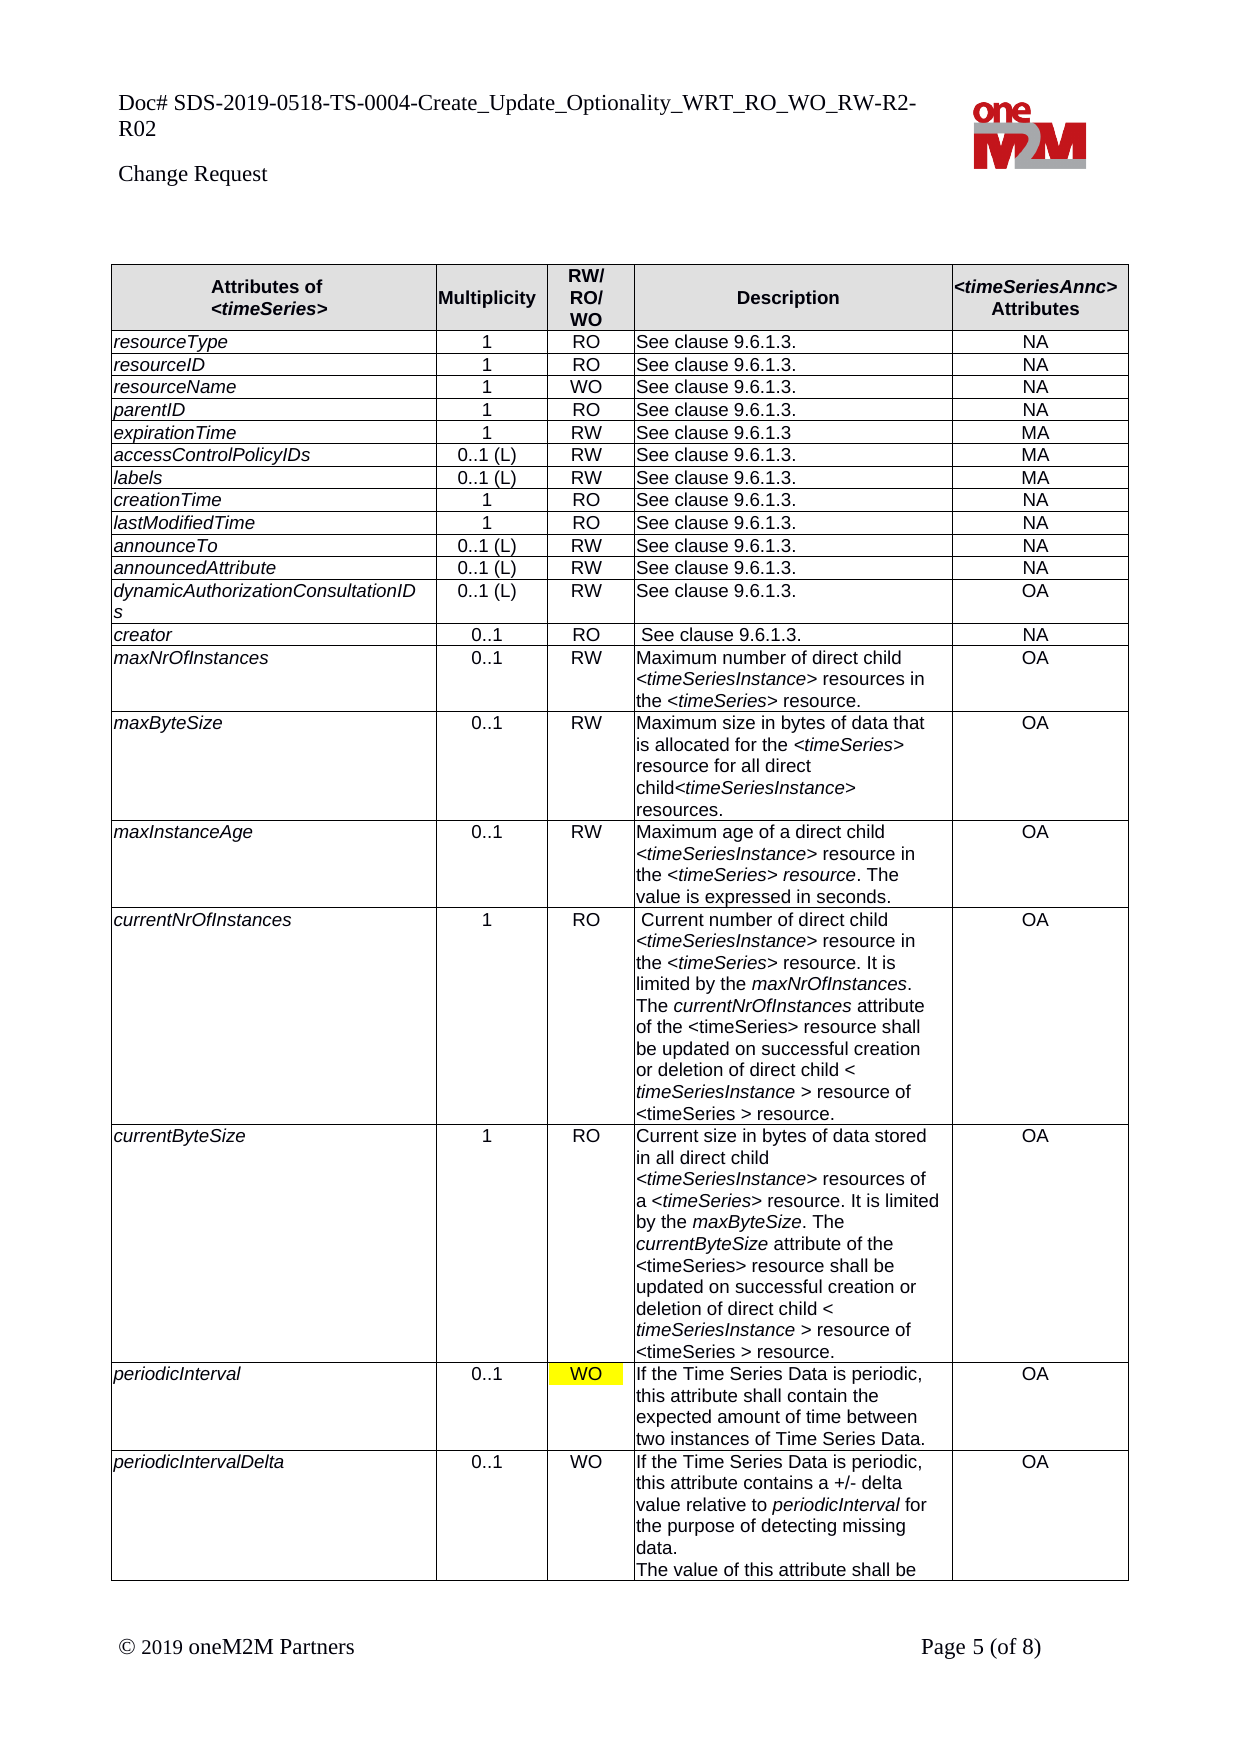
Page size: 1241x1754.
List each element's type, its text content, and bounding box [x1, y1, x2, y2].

table_cell RW [548, 421, 634, 443]
table_cell OA [953, 712, 1128, 820]
table_cell MA [953, 421, 1128, 443]
table_cell 1 [437, 908, 547, 1124]
table_cell See clause 9.6.1.3. [635, 376, 952, 398]
table_cell 0..1 [437, 1451, 547, 1580]
table_cell announcedAttribute [112, 557, 436, 579]
table_cell 0..1 [437, 821, 547, 907]
table_header Attributes of <timeSeries> [112, 265, 436, 330]
table_cell 0..1 [437, 1363, 547, 1449]
table_cell 0..1 (L) [437, 467, 547, 488]
table_cell RO [548, 1125, 634, 1362]
table_cell NA [953, 512, 1128, 533]
table_cell expirationTime [112, 421, 436, 443]
table_cell OA [953, 821, 1128, 907]
table_cell periodicIntervalDelta [112, 1451, 436, 1580]
table_cell OA [953, 1363, 1128, 1449]
table_cell 1 [437, 354, 547, 375]
table_cell RO [548, 354, 634, 375]
table_cell If the Time Series Data is periodic, this attribute shall contain the expected amount of time between two instances of Time Series Data. [635, 1363, 952, 1449]
table_cell NA [953, 489, 1128, 511]
table_cell Current size in bytes of data stored in all direct child <timeSeriesInstance> resources of a <timeSeries> resource. It is limited by the maxByteSize. The currentByteSize attribute of the <timeSeries> resource shall be updated on successful creation or deletion of direct child < timeSeriesInstance > resource of <timeSeries > resource. [635, 1125, 952, 1362]
table_cell lastModifiedTime [112, 512, 436, 533]
table_cell See clause 9.6.1.3. [635, 512, 952, 533]
table_cell See clause 9.6.1.3. [635, 557, 952, 579]
table_cell dynamicAuthorizationConsultationIDs [112, 580, 436, 623]
table_cell RW [548, 467, 634, 488]
table_cell OA [953, 908, 1128, 1124]
table_cell maxByteSize [112, 712, 436, 820]
table_cell Maximum number of direct child <timeSeriesInstance> resources in the <timeSeries> resource. [635, 646, 952, 711]
table_cell NA [953, 535, 1128, 556]
table_cell maxInstanceAge [112, 821, 436, 907]
table_cell MA [953, 444, 1128, 466]
table_header Description [635, 265, 952, 330]
table_cell 0..1 (L) [437, 444, 547, 466]
table_cell See clause 9.6.1.3. [635, 489, 952, 511]
table_cell announceTo [112, 535, 436, 556]
table_cell 1 [437, 421, 547, 443]
table_cell OA [953, 580, 1128, 623]
table_cell See clause 9.6.1.3. [635, 331, 952, 353]
table_cell accessControlPolicyIDs [112, 444, 436, 466]
table_cell RW [548, 557, 634, 579]
table_cell RW [548, 712, 634, 820]
table_cell resourceType [112, 331, 436, 353]
table_cell Current number of direct child <timeSeriesInstance> resource in the <timeSeries> resource. It is limited by the maxNrOfInstances. The currentNrOfInstances attribute of the <timeSeries> resource shall be updated on successful creation or deletion of direct child < timeSeriesInstance > resource of <timeSeries > resource. [635, 908, 952, 1124]
table_cell NA [953, 331, 1128, 353]
table_cell resourceName [112, 376, 436, 398]
table_cell NA [953, 624, 1128, 645]
table_cell maxNrOfInstances [112, 646, 436, 711]
table_cell 0..1 (L) [437, 580, 547, 623]
table_cell NA [953, 376, 1128, 398]
table_cell currentNrOfInstances [112, 908, 436, 1124]
table_cell WO [548, 1451, 634, 1580]
table_cell NA [953, 354, 1128, 375]
table_cell See clause 9.6.1.3. [635, 467, 952, 488]
table_cell 0..1 (L) [437, 535, 547, 556]
table_cell RO [548, 399, 634, 420]
table_cell WO [548, 376, 634, 398]
table_cell resourceID [112, 354, 436, 375]
table_cell 0..1 [437, 624, 547, 645]
table_cell OA [953, 646, 1128, 711]
table_header Multiplicity [437, 265, 547, 330]
table_cell creationTime [112, 489, 436, 511]
table_cell 1 [437, 376, 547, 398]
table_cell Maximum age of a direct child <timeSeriesInstance> resource in the <timeSeries> resource. The value is expressed in seconds. [635, 821, 952, 907]
table_cell RW [548, 821, 634, 907]
table_cell See clause 9.6.1.3. [635, 624, 952, 645]
table_cell MA [953, 467, 1128, 488]
table_cell See clause 9.6.1.3. [635, 354, 952, 375]
table_cell NA [953, 557, 1128, 579]
table_cell Maximum size in bytes of data that is allocated for the <timeSeries> resource for all direct child<timeSeriesInstance> resources. [635, 712, 952, 820]
table_cell See clause 9.6.1.3. [635, 535, 952, 556]
table_cell 1 [437, 1125, 547, 1362]
table_cell 1 [437, 512, 547, 533]
table_cell 1 [437, 489, 547, 511]
table_cell parentID [112, 399, 436, 420]
table_cell RO [548, 331, 634, 353]
table_cell See clause 9.6.1.3. [635, 580, 952, 623]
table_cell See clause 9.6.1.3 [635, 421, 952, 443]
table_cell RO [548, 512, 634, 533]
table_cell periodicInterval [112, 1363, 436, 1449]
table_cell labels [112, 467, 436, 488]
table_cell 1 [437, 399, 547, 420]
table_cell RW [548, 580, 634, 623]
table_cell RO [548, 908, 634, 1124]
table_cell RW [548, 444, 634, 466]
table_cell OA [953, 1451, 1128, 1580]
table_cell RW [548, 646, 634, 711]
table_cell 0..1 (L) [437, 557, 547, 579]
table_cell creator [112, 624, 436, 645]
table_cell RO [548, 489, 634, 511]
table_cell 1 [437, 331, 547, 353]
table_cell OA [953, 1125, 1128, 1362]
table_cell See clause 9.6.1.3. [635, 399, 952, 420]
table_cell RO [548, 624, 634, 645]
table_header <timeSeriesAnnc> Attributes [953, 265, 1128, 330]
table_cell See clause 9.6.1.3. [635, 444, 952, 466]
picture [959, 88, 1100, 184]
table_header RW/ RO/ WO [548, 265, 634, 330]
table_cell NA [953, 399, 1128, 420]
table_cell currentByteSize [112, 1125, 436, 1362]
table_cell WO [548, 1363, 634, 1449]
table_cell 0..1 [437, 646, 547, 711]
table_cell 0..1 [437, 712, 547, 820]
table_cell RW [548, 535, 634, 556]
